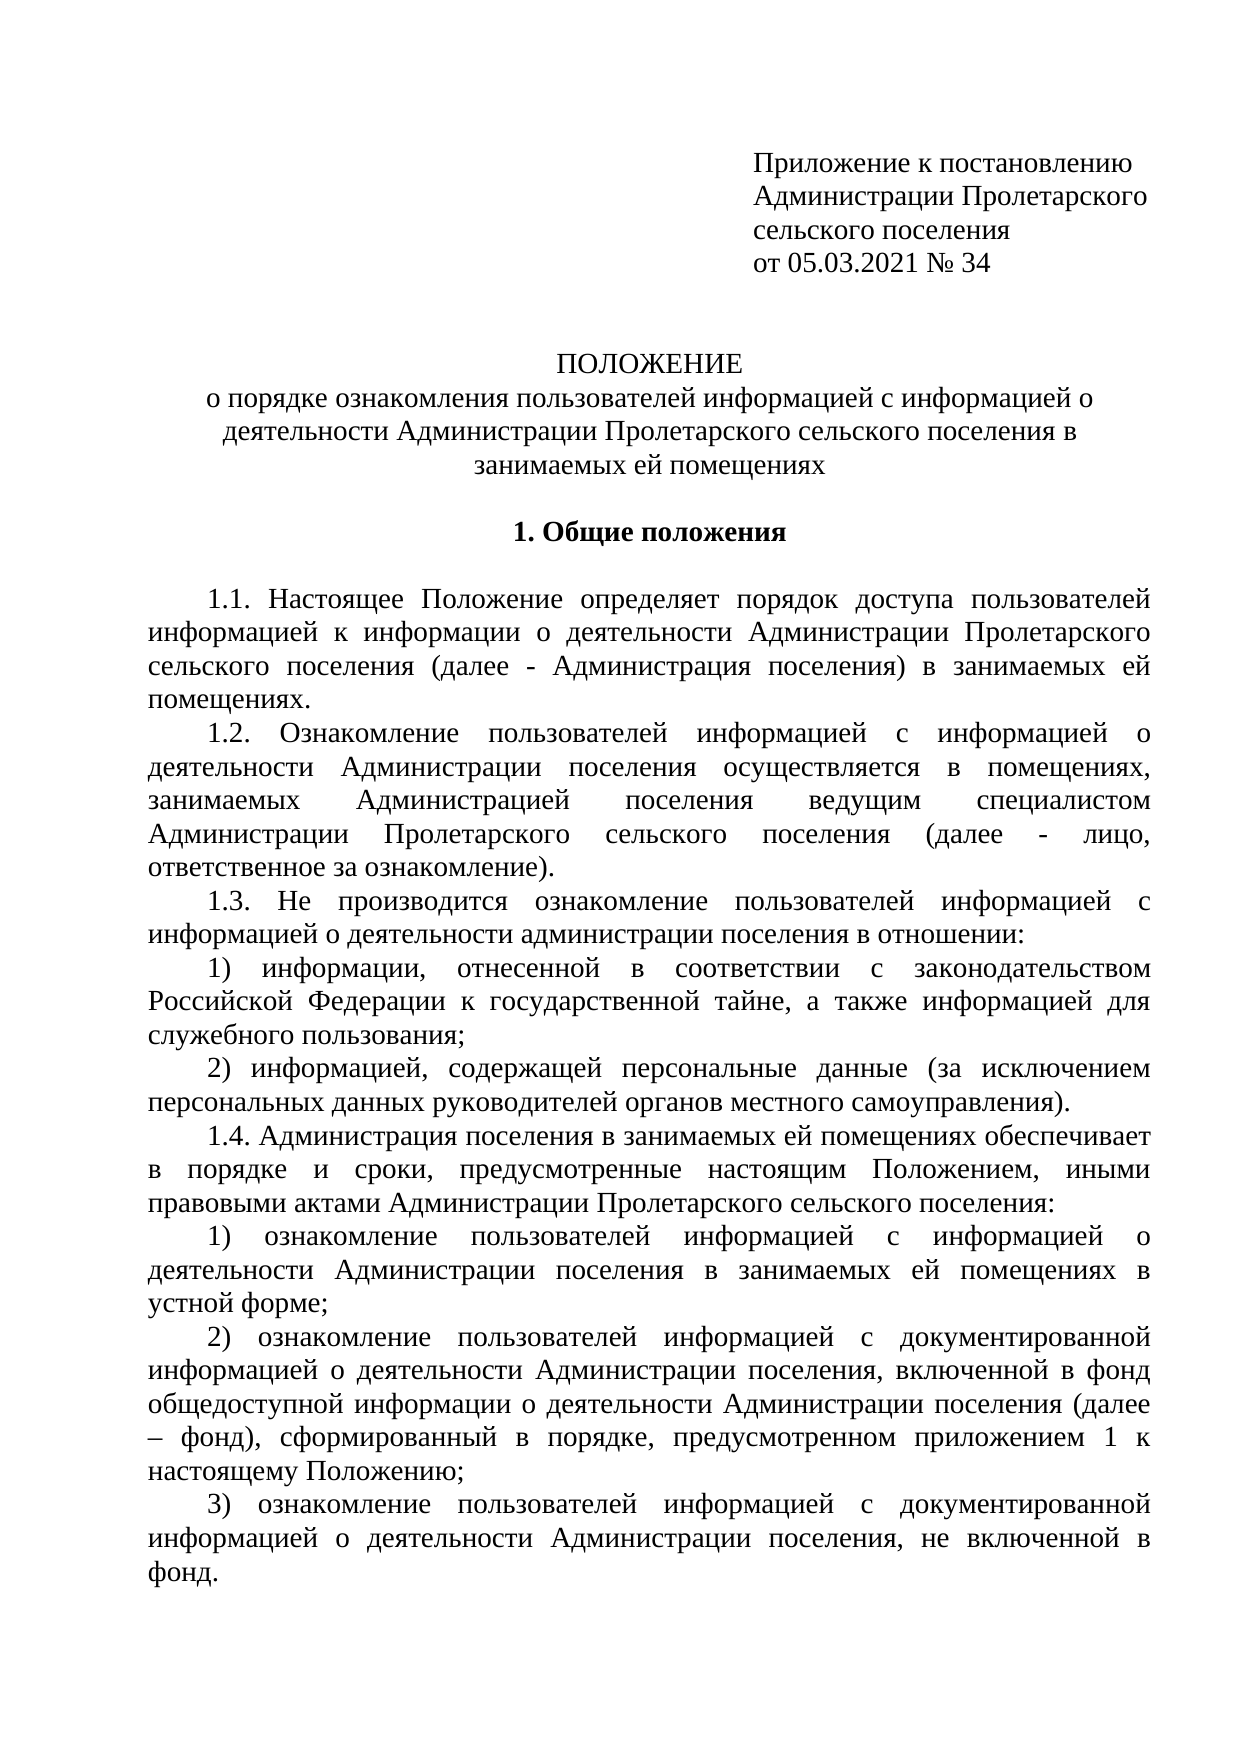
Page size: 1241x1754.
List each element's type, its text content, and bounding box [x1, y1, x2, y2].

text 1.4. Администрация поселения в занимаемых ей помещениях обеспечивает в порядке и сроки, предусмотренные настоящим Положением, иными правовыми актами Администрации Пролетарского сельского поселения: [148, 1118, 1152, 1218]
text ПОЛОЖЕНИЕ [148, 346, 1152, 380]
text 2) ознакомление пользователей информацией с документированной информацией о деятельности Администрации поселения, включенной в фонд общедоступной информации о деятельности Администрации поселения (далее – фонд), сформированный в порядке, предусмотренном приложением 1 к настоящему Положению; [148, 1319, 1152, 1487]
text о порядке ознакомления пользователей информацией с информацией о деятельности Администрации Пролетарского сельского поселения в занимаемых ей помещениях [148, 380, 1152, 480]
text 1.2. Ознакомление пользователей информацией с информацией о деятельности Администрации поселения осуществляется в помещениях, занимаемых Администрацией поселения ведущим специалистом Администрации Пролетарского сельского поселения (далее - лицо, ответственное за ознакомление). [148, 715, 1152, 883]
text Приложение к постановлению [148, 145, 1152, 178]
text 1) ознакомление пользователей информацией с информацией о деятельности Администрации поселения в занимаемых ей помещениях в устной форме; [148, 1218, 1152, 1319]
text 1.1. Настоящее Положение определяет порядок доступа пользователей информацией к информации о деятельности Администрации Пролетарского сельского поселения (далее - Администрация поселения) в занимаемых ей помещениях. [148, 581, 1152, 715]
text от 05.03.2021 № 34 [148, 246, 1152, 279]
text 1) информации, отнесенной в соответствии с законодательством Российской Федерации к государственной тайне, а также информацией для служебного пользования; [148, 950, 1152, 1051]
text сельского поселения [148, 212, 1152, 246]
text 3) ознакомление пользователей информацией с документированной информацией о деятельности Администрации поселения, не включенной в фонд. [148, 1487, 1152, 1587]
text 1. Общие положения [148, 514, 1152, 547]
text Администрации Пролетарского [148, 178, 1152, 212]
text 2) информацией, содержащей персональные данные (за исключением персональных данных руководителей органов местного самоуправления). [148, 1051, 1152, 1118]
text 1.3. Не производится ознакомление пользователей информацией с информацией о деятельности администрации поселения в отношении: [148, 883, 1152, 950]
